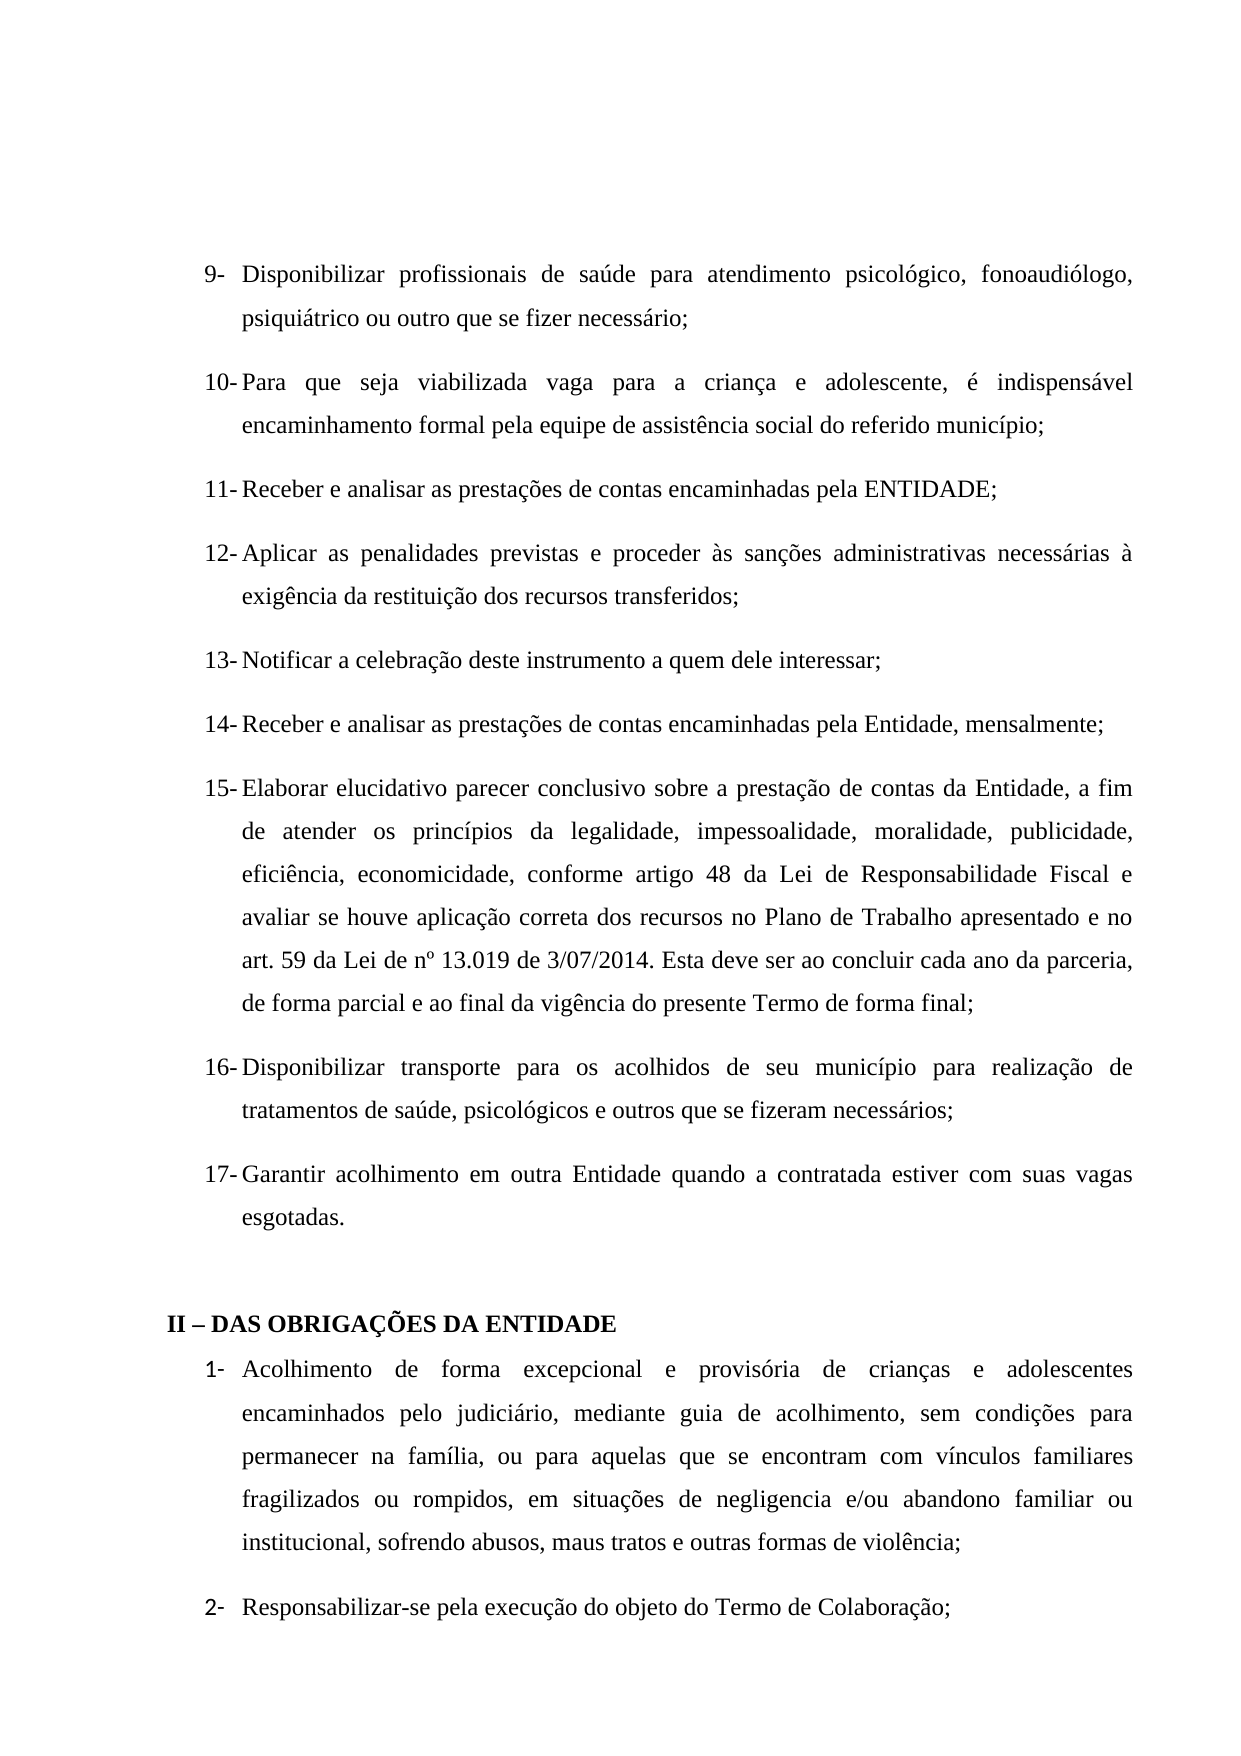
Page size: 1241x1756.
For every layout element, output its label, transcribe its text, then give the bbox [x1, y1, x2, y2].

list Receber e analisar as prestações de contas encaminhadas pela ENTIDADE; [204, 474, 1134, 502]
list Acolhimento de forma excepcional e provisória de crianças e adolescentes encaminhados pelo judiciário, mediante guia de acolhimento, sem condições para permanecer na família, ou para aquelas que se encontram com vínculos familiares fragilizados ou rompidos, em situações de negligencia e/ou abandono familiar ou institucional, sofrendo abusos, maus tratos e outras formas de violência; [204, 1353, 1134, 1556]
list Garantir acolhimento em outra Entidade quando a contratada estiver com suas vagas esgotadas. [204, 1159, 1134, 1231]
list Responsabilizar-se pela execução do objeto do Termo de Colaboração; [204, 1591, 1134, 1621]
list Disponibilizar transporte para os acolhidos de seu município para realização de tratamentos de saúde, psicológicos e outros que se fizeram necessários; [204, 1052, 1134, 1124]
list Receber e analisar as prestações de contas encaminhadas pela Entidade, mensalmente; [204, 709, 1134, 737]
list Para que seja viabilizada vaga para a criança e adolescente, é indispensável encaminhamento formal pela equipe de assistência social do referido município; [204, 367, 1134, 438]
list Aplicar as penalidades previstas e proceder às sanções administrativas necessárias à exigência da restituição dos recursos transferidos; [204, 538, 1134, 609]
list Elaborar elucidativo parecer conclusivo sobre a prestação de contas da Entidade, a fim de atender os princípios da legalidade, impessoalidade, moralidade, publicidade, eficiência, economicidade, conforme artigo 48 da Lei de Responsabilidade Fiscal e avaliar se houve aplicação correta dos recursos no Plano de Trabalho apresentado e no art. 59 da Lei de nº 13.019 de 3/07/2014. Esta deve ser ao concluir cada ano da parceria, de forma parcial e ao final da vigência do presente Termo de forma final; [204, 773, 1134, 1017]
list Disponibilizar profissionais de saúde para atendimento psicológico, fonoaudiólogo, psiquiátrico ou outro que se fizer necessário; [204, 259, 1134, 331]
text II – DAS OBRIGAÇÕES DA ENTIDADE [167, 1309, 1134, 1338]
list Notificar a celebração deste instrumento a quem dele interessar; [204, 645, 1134, 673]
